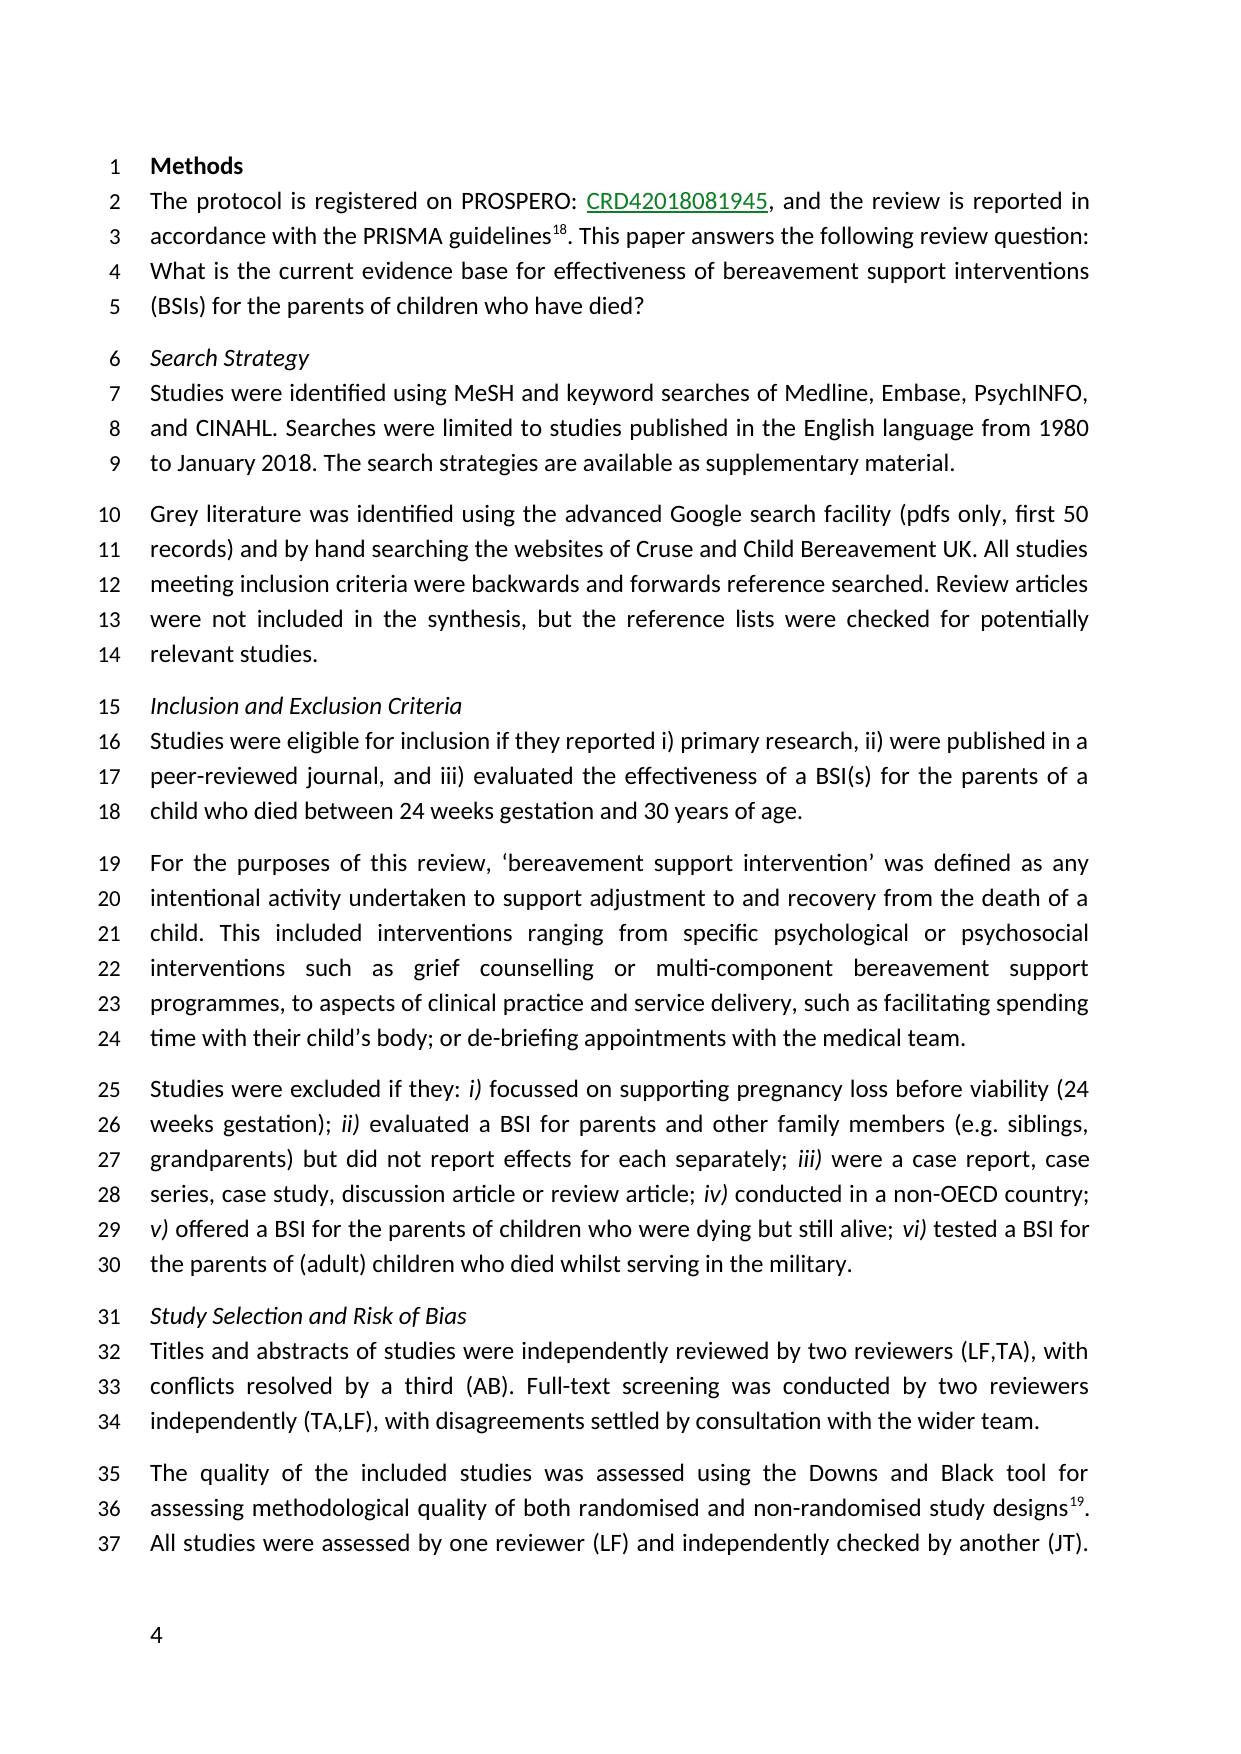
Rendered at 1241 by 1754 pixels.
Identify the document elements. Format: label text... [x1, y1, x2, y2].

text For the purposes of this review, ‘bereavement support intervention’ was defined as any intentional activity undertaken to support adjustment to and recovery from the death of a child. This included interventions ranging from specific psychological or psychosocial interventions such as grief counselling or multi-component bereavement support programmes, to aspects of clinical practice and service delivery, such as facilitating spending time with their child’s body; or de-briefing appointments with the medical team. [150, 847, 1090, 1052]
subtitle Methods [150, 150, 1090, 181]
subtitle Search Strategy [150, 342, 1090, 372]
text Studies were identified using MeSH and keyword searches of Medline, Embase, PsychINFO, and CINAHL. Searches were limited to studies published in the English language from 1980 to January 2018. The search strategies are available as supplementary material. [150, 377, 1090, 477]
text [150, 1457, 1090, 1557]
text Titles and abstracts of studies were independently reviewed by two reviewers (LF,TA), with conflicts resolved by a third (AB). Full-text screening was conducted by two reviewers independently (TA,LF), with disagreements settled by consultation with the wider team. [150, 1335, 1090, 1436]
subtitle Inclusion and Exclusion Criteria [150, 690, 1090, 721]
text Studies were eligible for inclusion if they reported i) primary research, ii) were published in a peer-reviewed journal, and iii) evaluated the effectiveness of a BSI(s) for the parents of a child who died between 24 weeks gestation and 30 years of age. [150, 725, 1090, 826]
text The protocol is registered on PROSPERO: CRD42018081945, and the review is reported in accordance with the PRISMA guidelines18. This paper answers the following review question: What is the current evidence base for effectiveness of bereavement support interventions (BSIs) for the parents of children who have died? [150, 185, 1090, 321]
text Studies were excluded if they: i) focussed on supporting pregnancy loss before viability (24 weeks gestation); ii) evaluated a BSI for parents and other family members (e.g. siblings, grandparents) but did not report effects for each separately; iii) were a case report, case series, case study, discussion article or review article; iv) conducted in a non-OECD country; v) offered a BSI for the parents of children who were dying but still alive; vi) tested a BSI for the parents of (adult) children who died whilst serving in the military. [150, 1073, 1090, 1279]
text Grey literature was identified using the advanced Google search facility (pdfs only, first 50 records) and by hand searching the websites of Cruse and Child Bereavement UK. All studies meeting inclusion criteria were backwards and forwards reference searched. Review articles were not included in the synthesis, but the reference lists were checked for potentially relevant studies. [150, 498, 1090, 669]
subtitle Study Selection and Risk of Bias [150, 1300, 1090, 1331]
